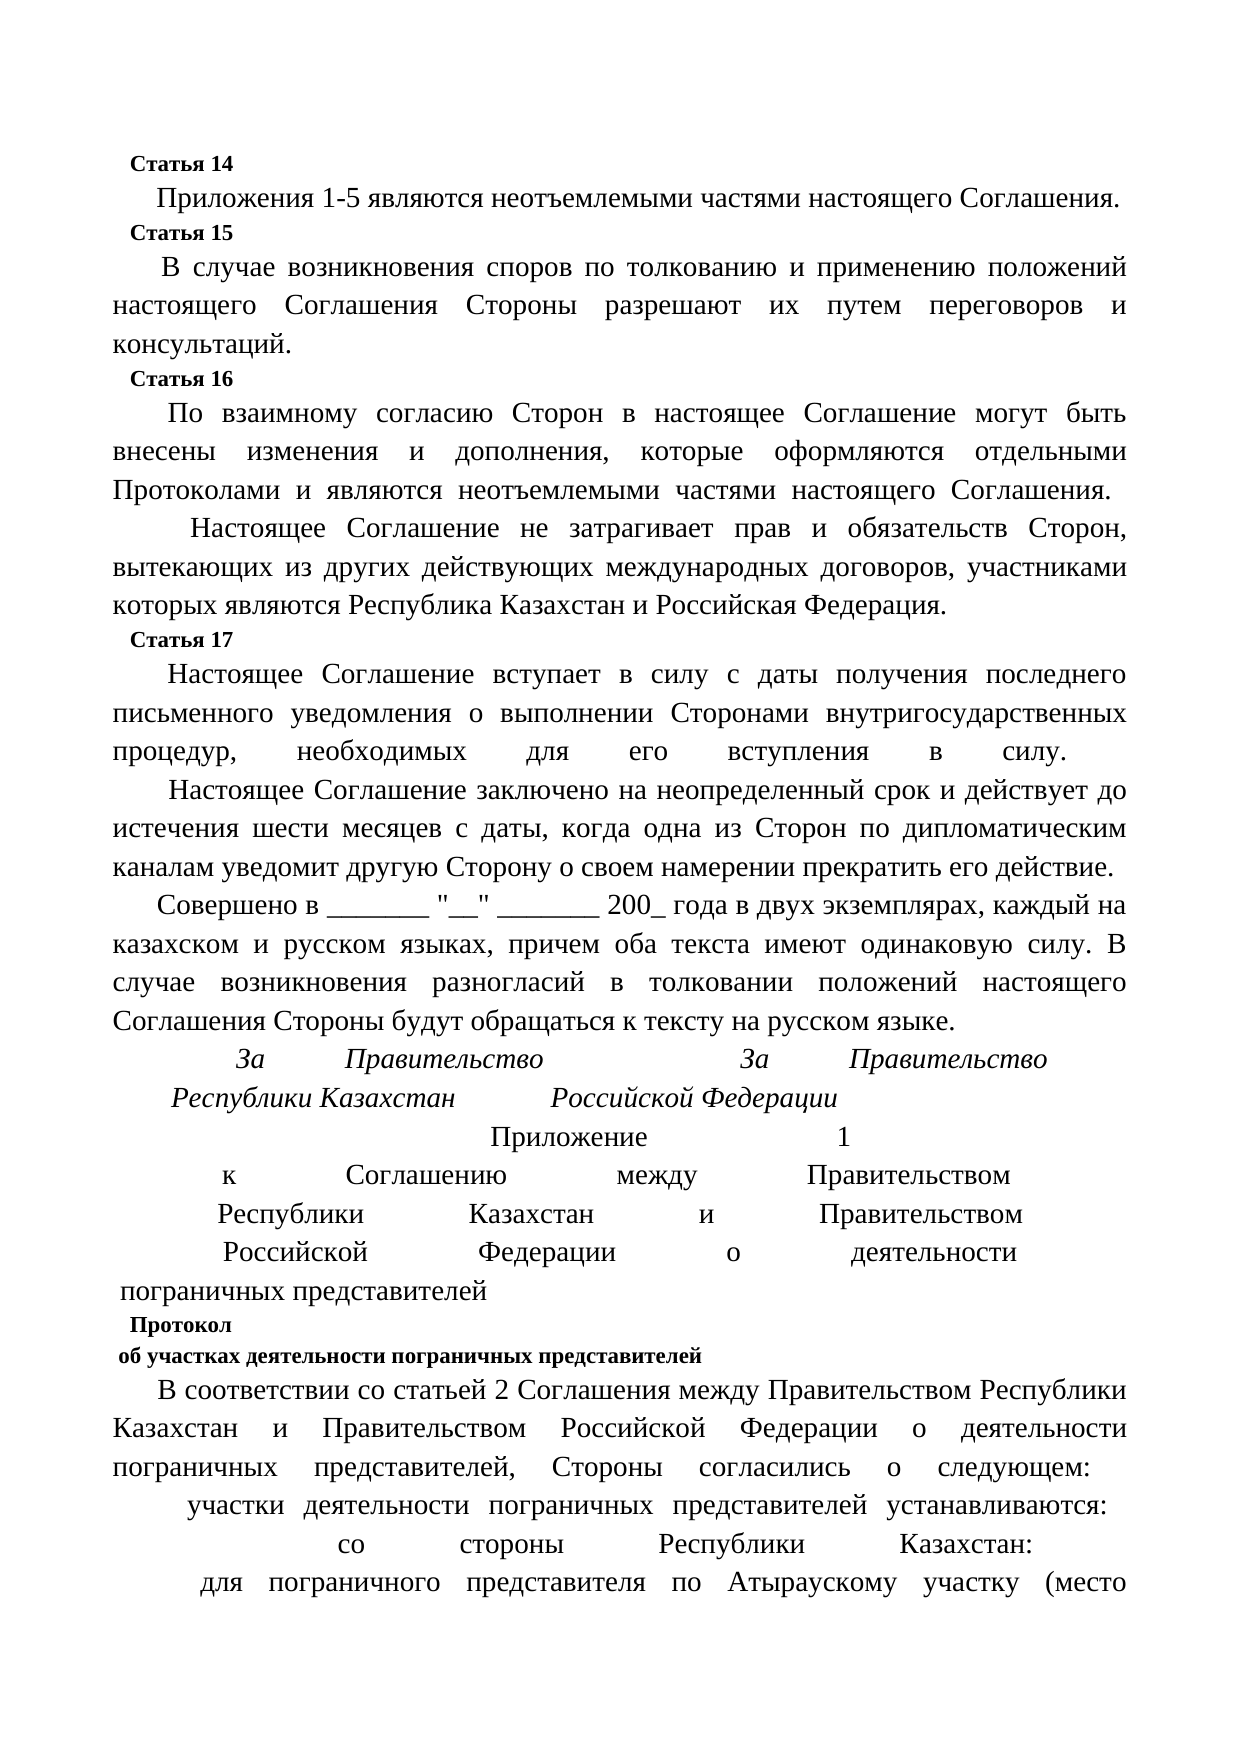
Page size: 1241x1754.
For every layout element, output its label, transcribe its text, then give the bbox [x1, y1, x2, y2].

text Совершено в _______ "__" _______ 200_ года в двух экземплярах, каждый на казахском и русском языках, причем оба текста имеют одинаковую силу. В случае возникновения разногласий в толковании положений настоящего Соглашения Стороны будут обращаться к тексту на русском языке. [112, 887, 1128, 1037]
text В случае возникновения споров по толкованию и применению положений настоящего Соглашения Стороны разрешают их путем переговоров и консультаций. [112, 249, 1128, 359]
text По взаимному согласию Сторон в настоящее Соглашение могут быть внесены изменения и дополнения, которые оформляются отдельными Протоколами и являются неотъемлемыми частями настоящего Соглашения. Настоящее Соглашение не затрагивает прав и обязательств Сторон, вытекающих из других действующих международных договоров, участниками которых являются Республика Казахстан и Российская Федерация. [112, 395, 1128, 621]
text Протокол об участках деятельности пограничных представителей [112, 1311, 1128, 1368]
text Настоящее Соглашение вступает в силу с даты получения последнего письменного уведомления о выполнении Сторонами внутригосударственных процедур, необходимых для его вступления в силу. Настоящее Соглашение заключено на неопределенный срок и действует до истечения шести месяцев с даты, когда одна из Сторон по дипломатическим каналам уведомит другую Сторону о своем намерении прекратить его действие. [112, 656, 1128, 882]
text Статья 17 [112, 626, 1128, 652]
text Приложение 1 к Соглашению между Правительством Республики Казахстан и Правительством Российской Федерации о деятельности пограничных представителей [112, 1119, 1128, 1306]
text Статья 14 [112, 150, 1128, 176]
text Статья 16 [112, 364, 1128, 391]
text За Правительство За Правительство Республики Казахстан Российской Федерации [112, 1042, 1128, 1114]
text Статья 15 [112, 219, 1128, 245]
text Приложения 1-5 являются неотъемлемыми частями настоящего Соглашения. [112, 180, 1128, 214]
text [112, 1372, 1128, 1598]
